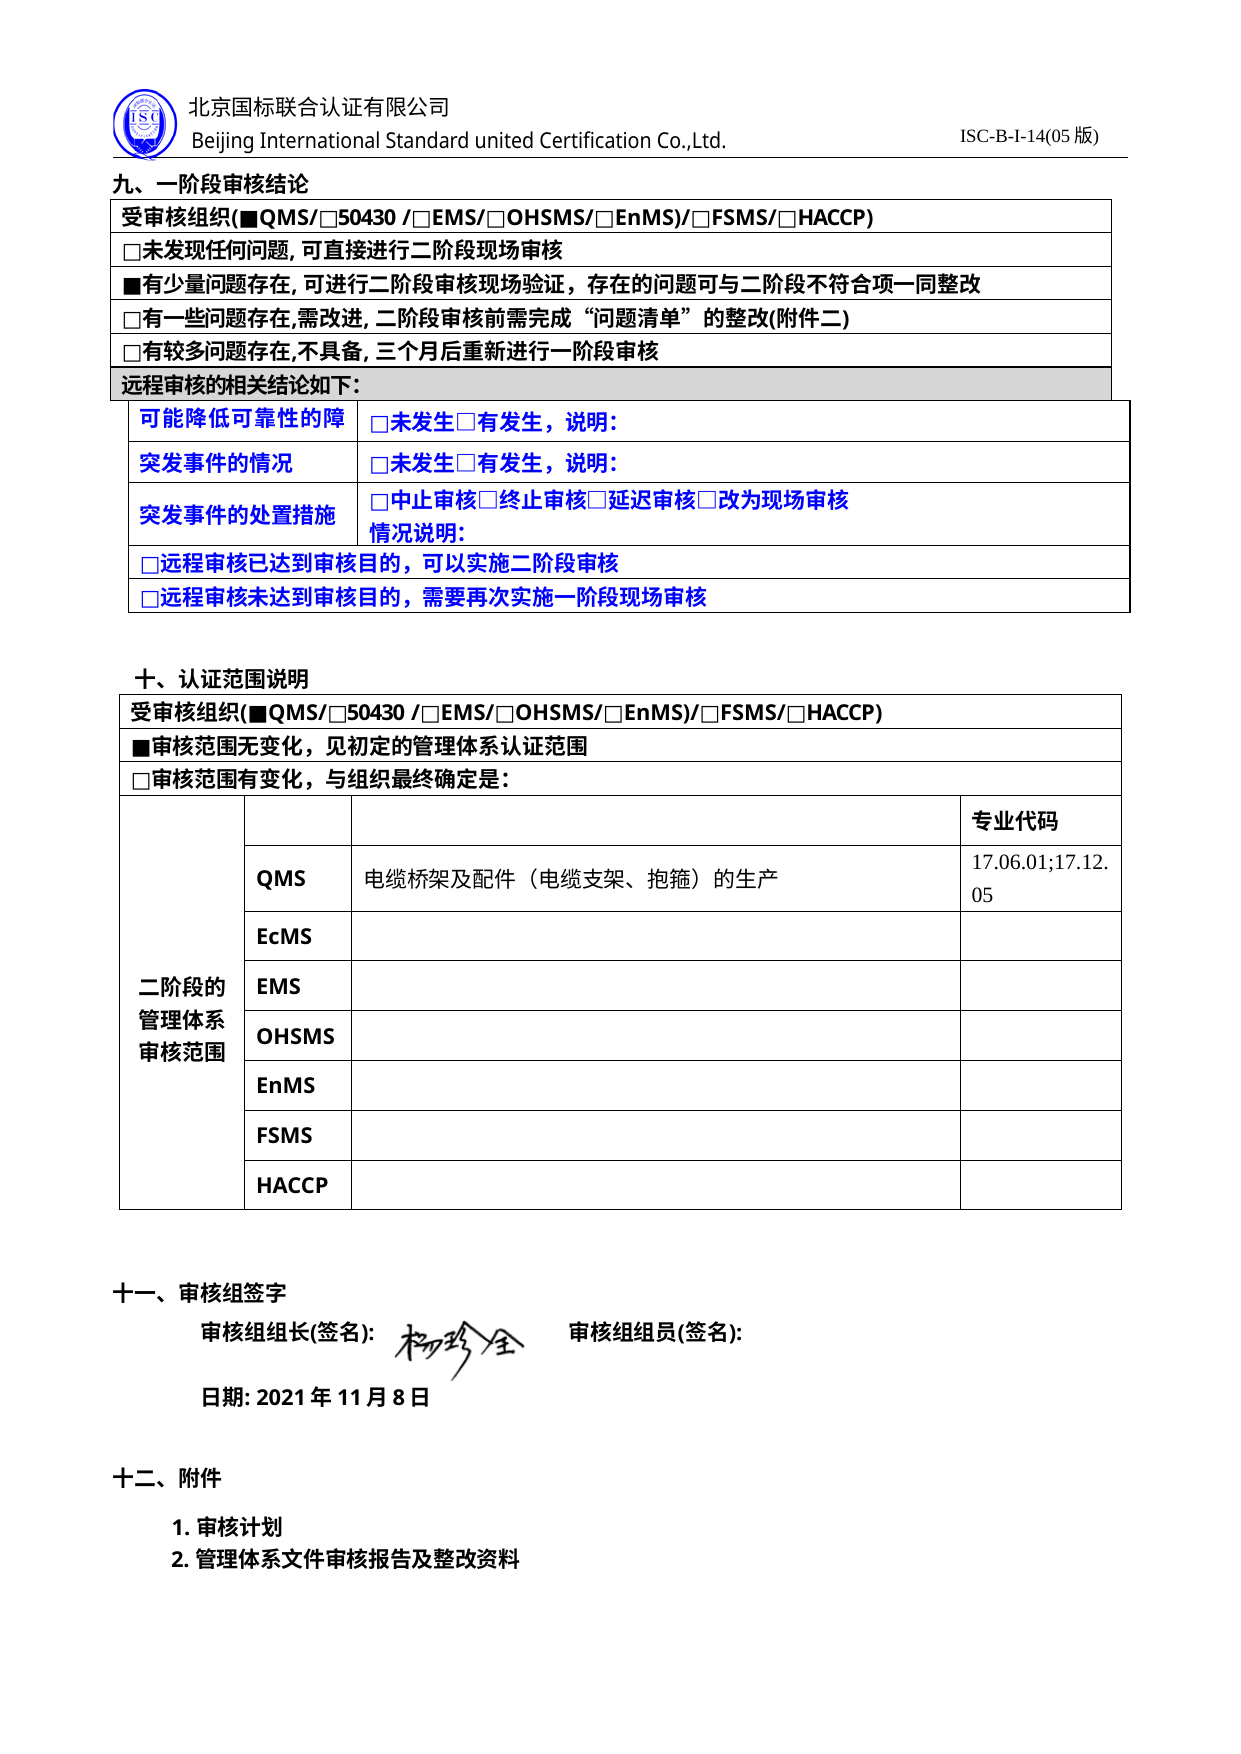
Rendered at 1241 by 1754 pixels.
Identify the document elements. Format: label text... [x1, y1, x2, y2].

table_cell □有一些问题存在,需改进, 二阶段审核前需完成“问题清单”的整改(附件二) [111, 300, 1111, 333]
table_cell OHSMS [245, 1011, 351, 1060]
table_cell 专业代码 [961, 796, 1121, 844]
table_cell [352, 1061, 960, 1110]
picture [112, 89, 180, 161]
table_cell EcMS [245, 912, 351, 960]
table_cell [961, 1061, 1121, 1110]
table_cell FSMS [245, 1111, 351, 1159]
table_cell ■审核范围无变化，见初定的管理体系认证范围 [120, 729, 1121, 761]
table_cell [352, 1161, 960, 1209]
table_cell □审核范围有变化，与组织最终确定是： [120, 762, 1121, 795]
text 1. 审核计划 [142, 1509, 1128, 1542]
table_cell [352, 1011, 960, 1060]
table_cell ■有少量问题存在, 可进行二阶段审核现场验证，存在的问题可与二阶段不符合项一同整改 [111, 267, 1111, 299]
text 十、认证范围说明 [112, 662, 1128, 694]
table_cell [961, 912, 1121, 960]
table_cell [961, 961, 1121, 1010]
table_cell 突发事件的情况 [129, 442, 357, 482]
table_cell 二阶段的管理体系审核范围 [120, 796, 244, 1209]
table_cell QMS [245, 846, 351, 911]
table_cell □未发生□有发生，说明： [358, 442, 1129, 482]
table_cell EnMS [245, 1061, 351, 1110]
table_cell [961, 1111, 1121, 1159]
text 十二、附件 [112, 1461, 1128, 1493]
table_cell □有较多问题存在,不具备, 三个月后重新进行一阶段审核 [111, 334, 1111, 366]
table_cell [352, 1111, 960, 1159]
text 审核组组长(签名): 审核组组员(签名): [112, 1314, 1128, 1347]
table_cell □未发现任何问题, 可直接进行二阶段现场审核 [111, 233, 1111, 266]
table_cell □远程审核未达到审核目的，需要再次实施一阶段现场审核 [129, 579, 1129, 612]
text 日期: 2021年11月8日 [112, 1379, 1128, 1412]
text 九、一阶段审核结论 [112, 166, 1128, 199]
picture [394, 1318, 528, 1384]
table_header 受审核组织(■QMS/□50430 /□EMS/□OHSMS/□EnMS)/□FSMS/□HACCP) [111, 200, 1111, 232]
table_cell [961, 1011, 1121, 1060]
table_cell 17.06.01;17.12.05 [961, 846, 1121, 911]
table_cell [352, 961, 960, 1010]
table_cell 突发事件的处置措施 [129, 483, 357, 545]
table_cell □未发生□有发生，说明： [358, 401, 1129, 441]
table_cell 可能降低可靠性的障碍 [129, 401, 357, 441]
table_cell HACCP [245, 1161, 351, 1209]
table_cell [352, 796, 960, 844]
table_cell 远程审核的相关结论如下： [111, 368, 1111, 400]
table_cell EMS [245, 961, 351, 1010]
table_cell 电缆桥架及配件（电缆支架、抱箍）的生产 [352, 846, 960, 911]
table_cell [245, 796, 351, 844]
table_cell [961, 1161, 1121, 1209]
table_cell [352, 912, 960, 960]
text 2. 管理体系文件审核报告及整改资料 [142, 1542, 1128, 1574]
table_cell □远程审核已达到审核目的，可以实施二阶段审核 [129, 546, 1129, 578]
text 十一、审核组签字 [112, 1275, 1128, 1308]
table_cell □中止审核□终止审核□延迟审核□改为现场审核 情况说明： [358, 483, 1129, 545]
table_header 受审核组织(■QMS/□50430 /□EMS/□OHSMS/□EnMS)/□FSMS/□HACCP) [120, 695, 1121, 728]
